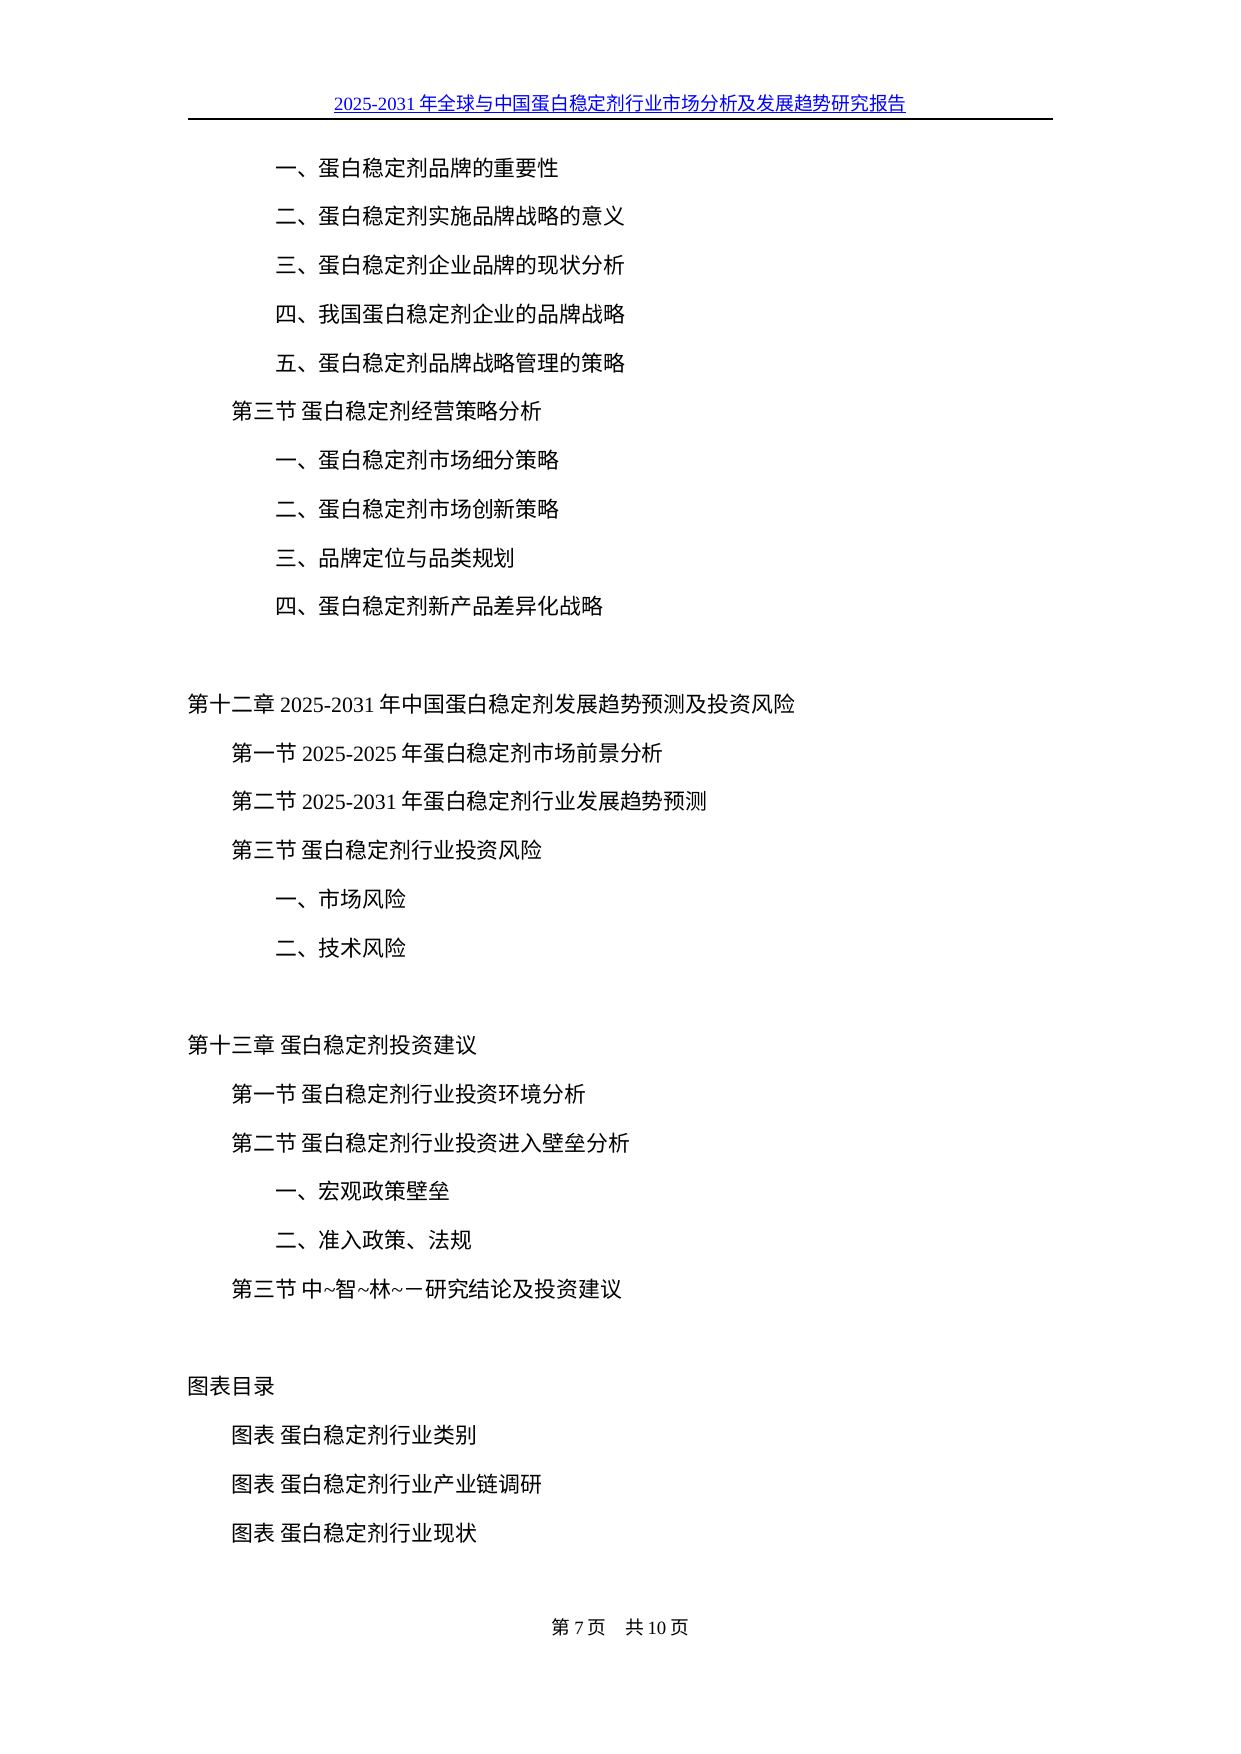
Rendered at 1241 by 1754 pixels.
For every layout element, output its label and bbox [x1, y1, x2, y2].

text [187, 150, 1053, 1548]
